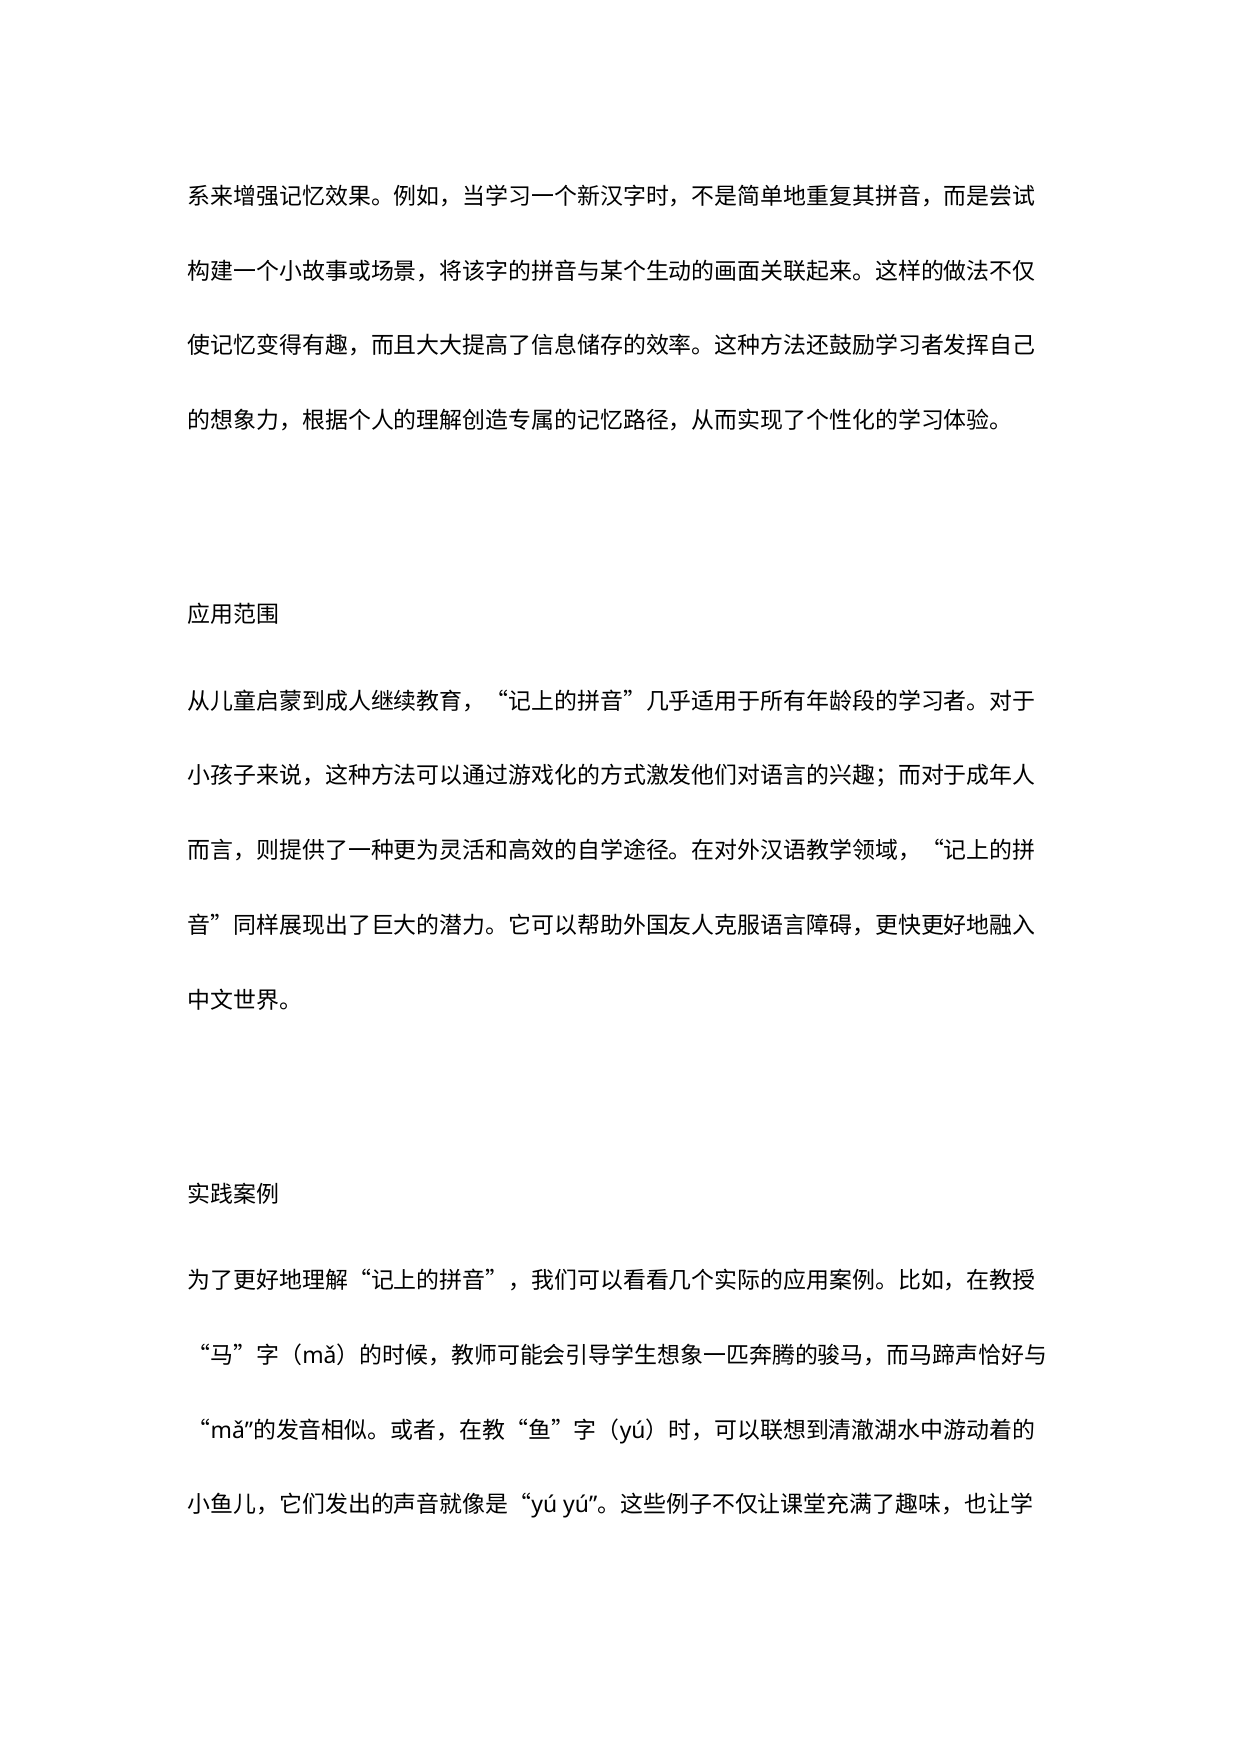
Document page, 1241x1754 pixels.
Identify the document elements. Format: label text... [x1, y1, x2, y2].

text 从儿童启蒙到成人继续教育，“记上的拼音”几乎适用于所有年龄段的学习者。对于小孩子来说，这种方法可以通过游戏化的方式激发他们对语言的兴趣；而对于成年人而言，则提供了一种更为灵活和高效的自学途径。在对外汉语教学领域，“记上的拼音”同样展现出了巨大的潜力。它可以帮助外国友人克服语言障碍，更快更好地融入中文世界。 [187, 667, 1053, 1031]
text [187, 162, 1053, 451]
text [187, 1246, 1053, 1536]
text 实践案例 [187, 1160, 1053, 1225]
text 应用范围 [187, 580, 1053, 645]
